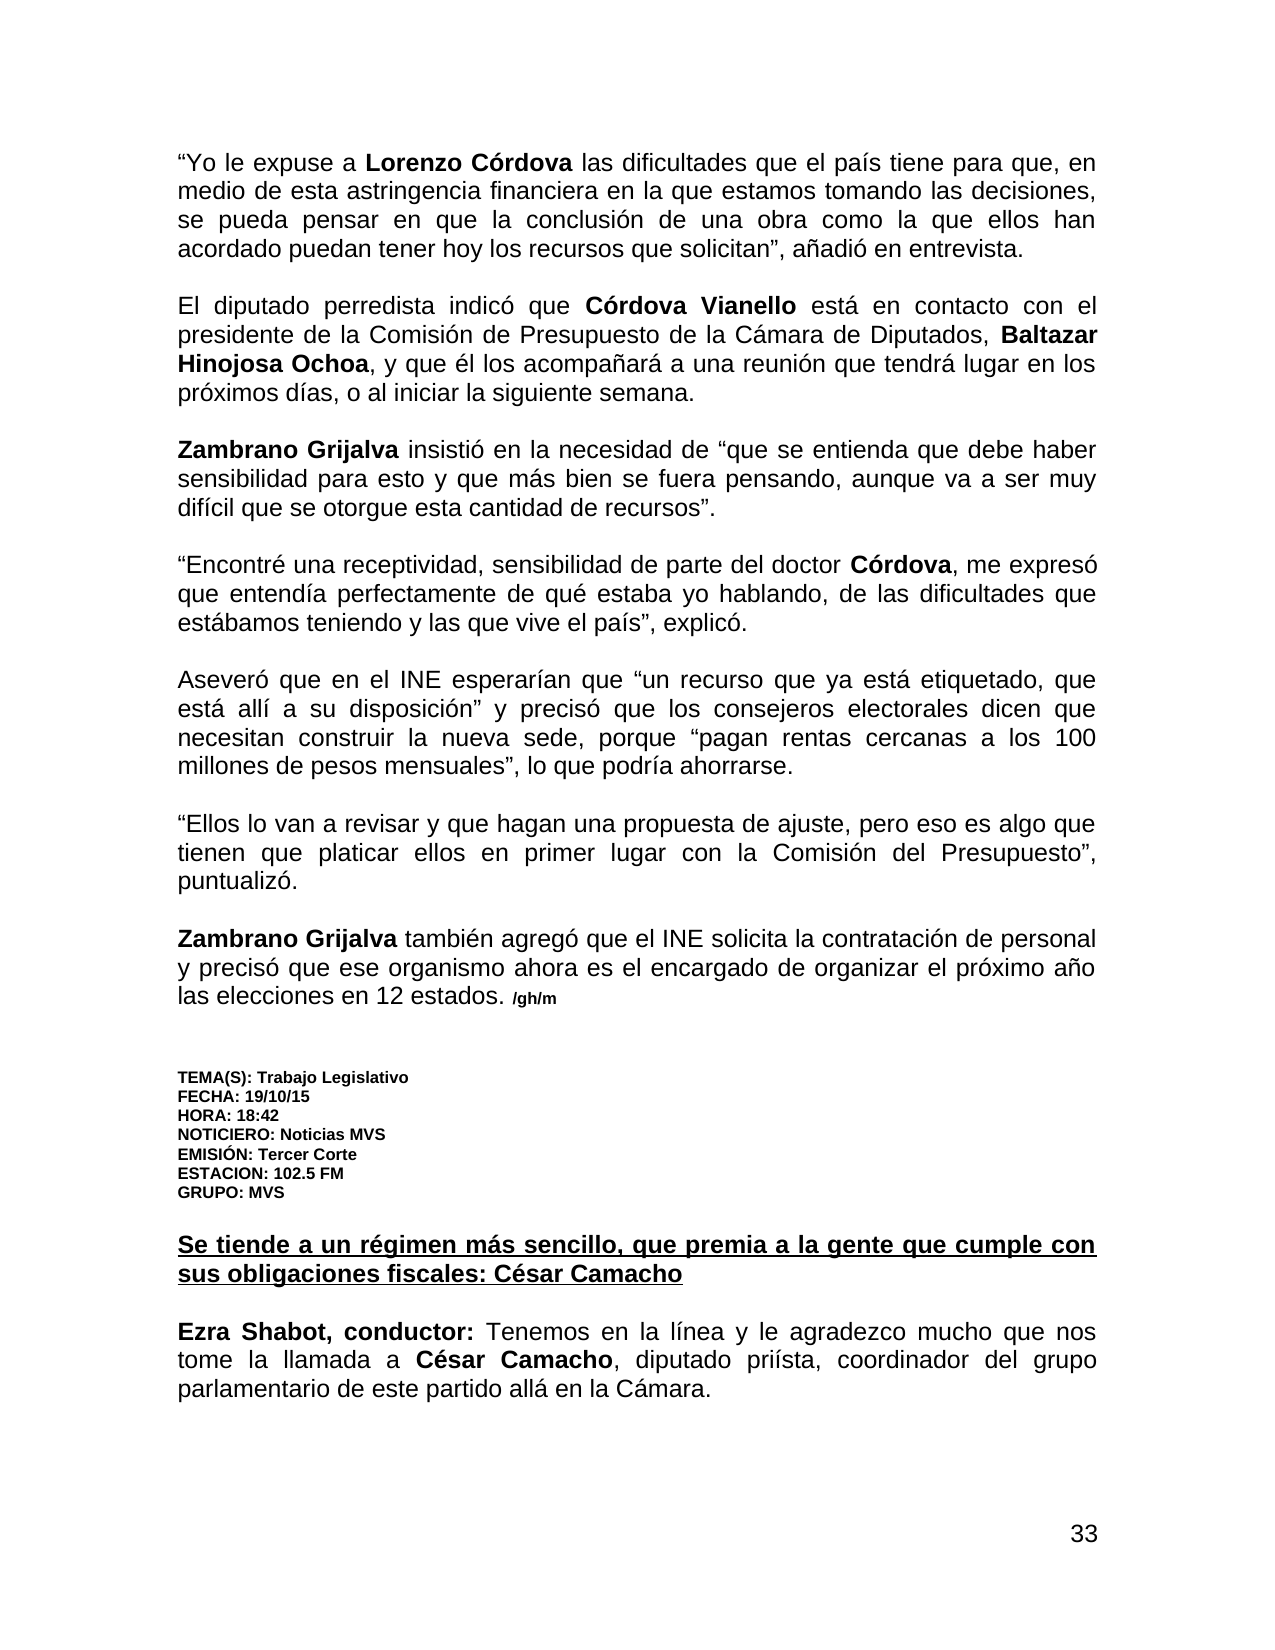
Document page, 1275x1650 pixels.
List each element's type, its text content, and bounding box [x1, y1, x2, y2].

text Se tiende a un régimen más sencillo, que premia a la gente que cumple con sus obligaciones fiscales: César Camacho [177, 1231, 1098, 1288]
text Zambrano Grijalva también agregó que el INE solicita la contratación de personal y precisó que ese organismo ahora es el encargado de organizar el próximo año las elecciones en 12 estados. /gh/m [177, 924, 1098, 1010]
text Zambrano Grijalva insistió en la necesidad de “que se entienda que debe haber sensibilidad para esto y que más bien se fuera pensando, aunque va a ser muy difícil que se otorgue esta cantidad de recursos”. [177, 435, 1098, 521]
text ESTACION: 102.5 FM [177, 1163, 1098, 1183]
text TEMA(S): Trabajo Legislativo [177, 1068, 1098, 1087]
text GRUPO: MVS [177, 1183, 1098, 1202]
text El diputado perredista indicó que Córdova Vianello está en contacto con el presidente de la Comisión de Presupuesto de la Cámara de Diputados, Baltazar Hinojosa Ochoa, y que él los acompañará a una reunión que tendrá lugar en los próximos días, o al iniciar la siguiente semana. [177, 291, 1098, 406]
text “Yo le expuse a Lorenzo Córdova las dificultades que el país tiene para que, en medio de esta astringencia financiera en la que estamos tomando las decisiones, se pueda pensar en que la conclusión de una obra como la que ellos han acordado puedan tener hoy los recursos que solicitan”, añadió en entrevista. [177, 148, 1098, 263]
text NOTICIERO: Noticias MVS [177, 1125, 1098, 1144]
text “Encontré una receptividad, sensibilidad de parte del doctor Córdova, me expresó que entendía perfectamente de qué estaba yo hablando, de las dificultades que estábamos teniendo y las que vive el país”, explicó. [177, 550, 1098, 636]
text HORA: 18:42 [177, 1106, 1098, 1125]
text “Ellos lo van a revisar y que hagan una propuesta de ajuste, pero eso es algo que tienen que platicar ellos en primer lugar con la Comisión del Presupuesto”, puntualizó. [177, 809, 1098, 895]
text EMISIÓN: Tercer Corte [177, 1144, 1098, 1163]
text FECHA: 19/10/15 [177, 1087, 1098, 1106]
text Ezra Shabot, conductor: Tenemos en la línea y le agradezco mucho que nos tome la llamada a César Camacho, diputado priísta, coordinador del grupo parlamentario de este partido allá en la Cámara. [177, 1317, 1098, 1403]
text Aseveró que en el INE esperarían que “un recurso que ya está etiquetado, que está allí a su disposición” y precisó que los consejeros electorales dicen que necesitan construir la nueva sede, porque “pagan rentas cercanas a los 100 millones de pesos mensuales”, lo que podría ahorrarse. [177, 665, 1098, 780]
